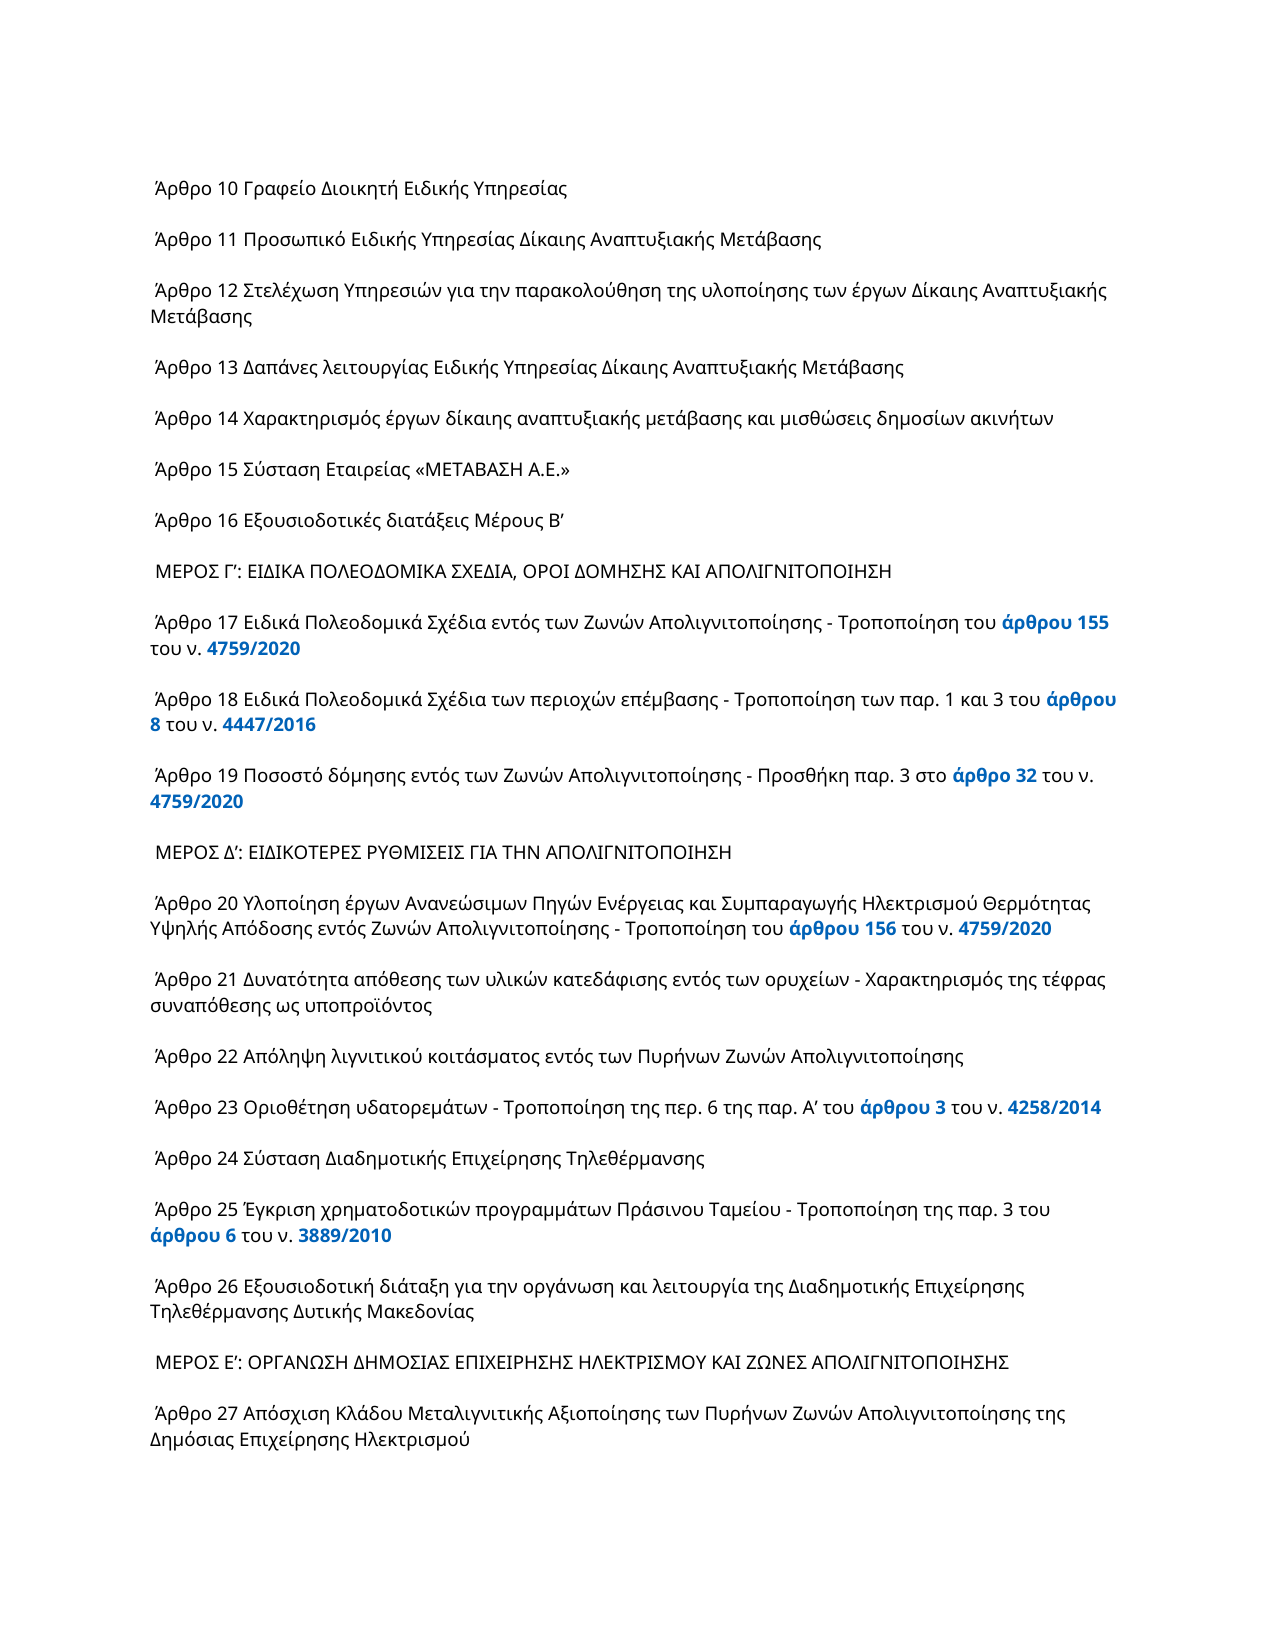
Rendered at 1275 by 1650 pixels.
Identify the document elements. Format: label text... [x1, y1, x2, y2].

text Άρθρο 15 Σύσταση Εταιρείας «ΜΕΤΑΒΑΣΗ Α.Ε.» [150, 456, 1125, 482]
text Άρθρο 14 Χαρακτηρισμός έργων δίκαιης αναπτυξιακής μετάβασης και μισθώσεις δημοσίων ακινήτων [150, 405, 1125, 431]
text Άρθρο 22 Απόληψη λιγνιτικού κοιτάσματος εντός των Πυρήνων Ζωνών Απολιγνιτοποίησης [150, 1043, 1125, 1069]
text Άρθρο 27 Απόσχιση Κλάδου Μεταλιγνιτικής Αξιοποίησης των Πυρήνων Ζωνών Απολιγνιτοποίησης της Δημόσιας Επιχείρησης Ηλεκτρισμού [150, 1401, 1125, 1452]
text ΜΕΡΟΣ Δ’: ΕΙΔΙΚΟΤΕΡΕΣ ΡΥΘΜΙΣΕΙΣ ΓΙΑ ΤΗΝ ΑΠΟΛΙΓΝΙΤΟΠΟΙΗΣΗ [150, 839, 1125, 864]
text Άρθρο 17 Ειδικά Πολεοδομικά Σχέδια εντός των Ζωνών Απολιγνιτοποίησης - Τροποποίηση του άρθρου 155 του ν. 4759/2020 [150, 609, 1125, 660]
text ΜΕΡΟΣ Γ’: ΕΙΔΙΚΑ ΠΟΛΕΟΔΟΜΙΚΑ ΣΧΕΔΙΑ, ΟΡΟΙ ΔΟΜΗΣΗΣ ΚΑΙ ΑΠΟΛΙΓΝΙΤΟΠΟΙΗΣΗ [150, 558, 1125, 584]
text ΜΕΡΟΣ Ε’: ΟΡΓΑΝΩΣΗ ΔΗΜΟΣΙΑΣ ΕΠΙΧΕΙΡΗΣΗΣ ΗΛΕΚΤΡΙΣΜΟΥ ΚΑΙ ΖΩΝΕΣ ΑΠΟΛΙΓΝΙΤΟΠΟΙΗΣΗΣ [150, 1349, 1125, 1375]
text Άρθρο 23 Οριοθέτηση υδατορεμάτων - Τροποποίηση της περ. 6 της παρ. Α’ του άρθρου 3 του ν. 4258/2014 [150, 1094, 1125, 1120]
text Άρθρο 21 Δυνατότητα απόθεσης των υλικών κατεδάφισης εντός των ορυχείων - Χαρακτηρισμός της τέφρας συναπόθεσης ως υποπροϊόντος [150, 967, 1125, 1018]
text Άρθρο 20 Υλοποίηση έργων Ανανεώσιμων Πηγών Ενέργειας και Συμπαραγωγής Ηλεκτρισμού Θερμότητας Υψηλής Απόδοσης εντός Ζωνών Απολιγνιτοποίησης - Τροποποίηση του άρθρου 156 του ν. 4759/2020 [150, 890, 1125, 941]
text Άρθρο 25 Έγκριση χρηματοδοτικών προγραμμάτων Πράσινου Ταμείου - Τροποποίηση της παρ. 3 του άρθρου 6 του ν. 3889/2010 [150, 1196, 1125, 1247]
text Άρθρο 13 Δαπάνες λειτουργίας Ειδικής Υπηρεσίας Δίκαιης Αναπτυξιακής Μετάβασης [150, 354, 1125, 380]
text Άρθρο 10 Γραφείο Διοικητή Ειδικής Υπηρεσίας [150, 176, 1125, 201]
text Άρθρο 16 Εξουσιοδοτικές διατάξεις Μέρους Β’ [150, 507, 1125, 533]
text Άρθρο 26 Εξουσιοδοτική διάταξη για την οργάνωση και λειτουργία της Διαδημοτικής Επιχείρησης Τηλεθέρμανσης Δυτικής Μακεδονίας [150, 1273, 1125, 1324]
text Άρθρο 11 Προσωπικό Ειδικής Υπηρεσίας Δίκαιης Αναπτυξιακής Μετάβασης [150, 227, 1125, 252]
text Άρθρο 18 Ειδικά Πολεοδομικά Σχέδια των περιοχών επέμβασης - Τροποποίηση των παρ. 1 και 3 του άρθρου 8 του ν. 4447/2016 [150, 686, 1125, 737]
text Άρθρο 12 Στελέχωση Υπηρεσιών για την παρακολούθηση της υλοποίησης των έργων Δίκαιης Αναπτυξιακής Μετάβασης [150, 278, 1125, 329]
text Άρθρο 24 Σύσταση Διαδημοτικής Επιχείρησης Τηλεθέρμανσης [150, 1145, 1125, 1171]
text Άρθρο 19 Ποσοστό δόμησης εντός των Ζωνών Απολιγνιτοποίησης - Προσθήκη παρ. 3 στο άρθρο 32 του ν. 4759/2020 [150, 762, 1125, 813]
